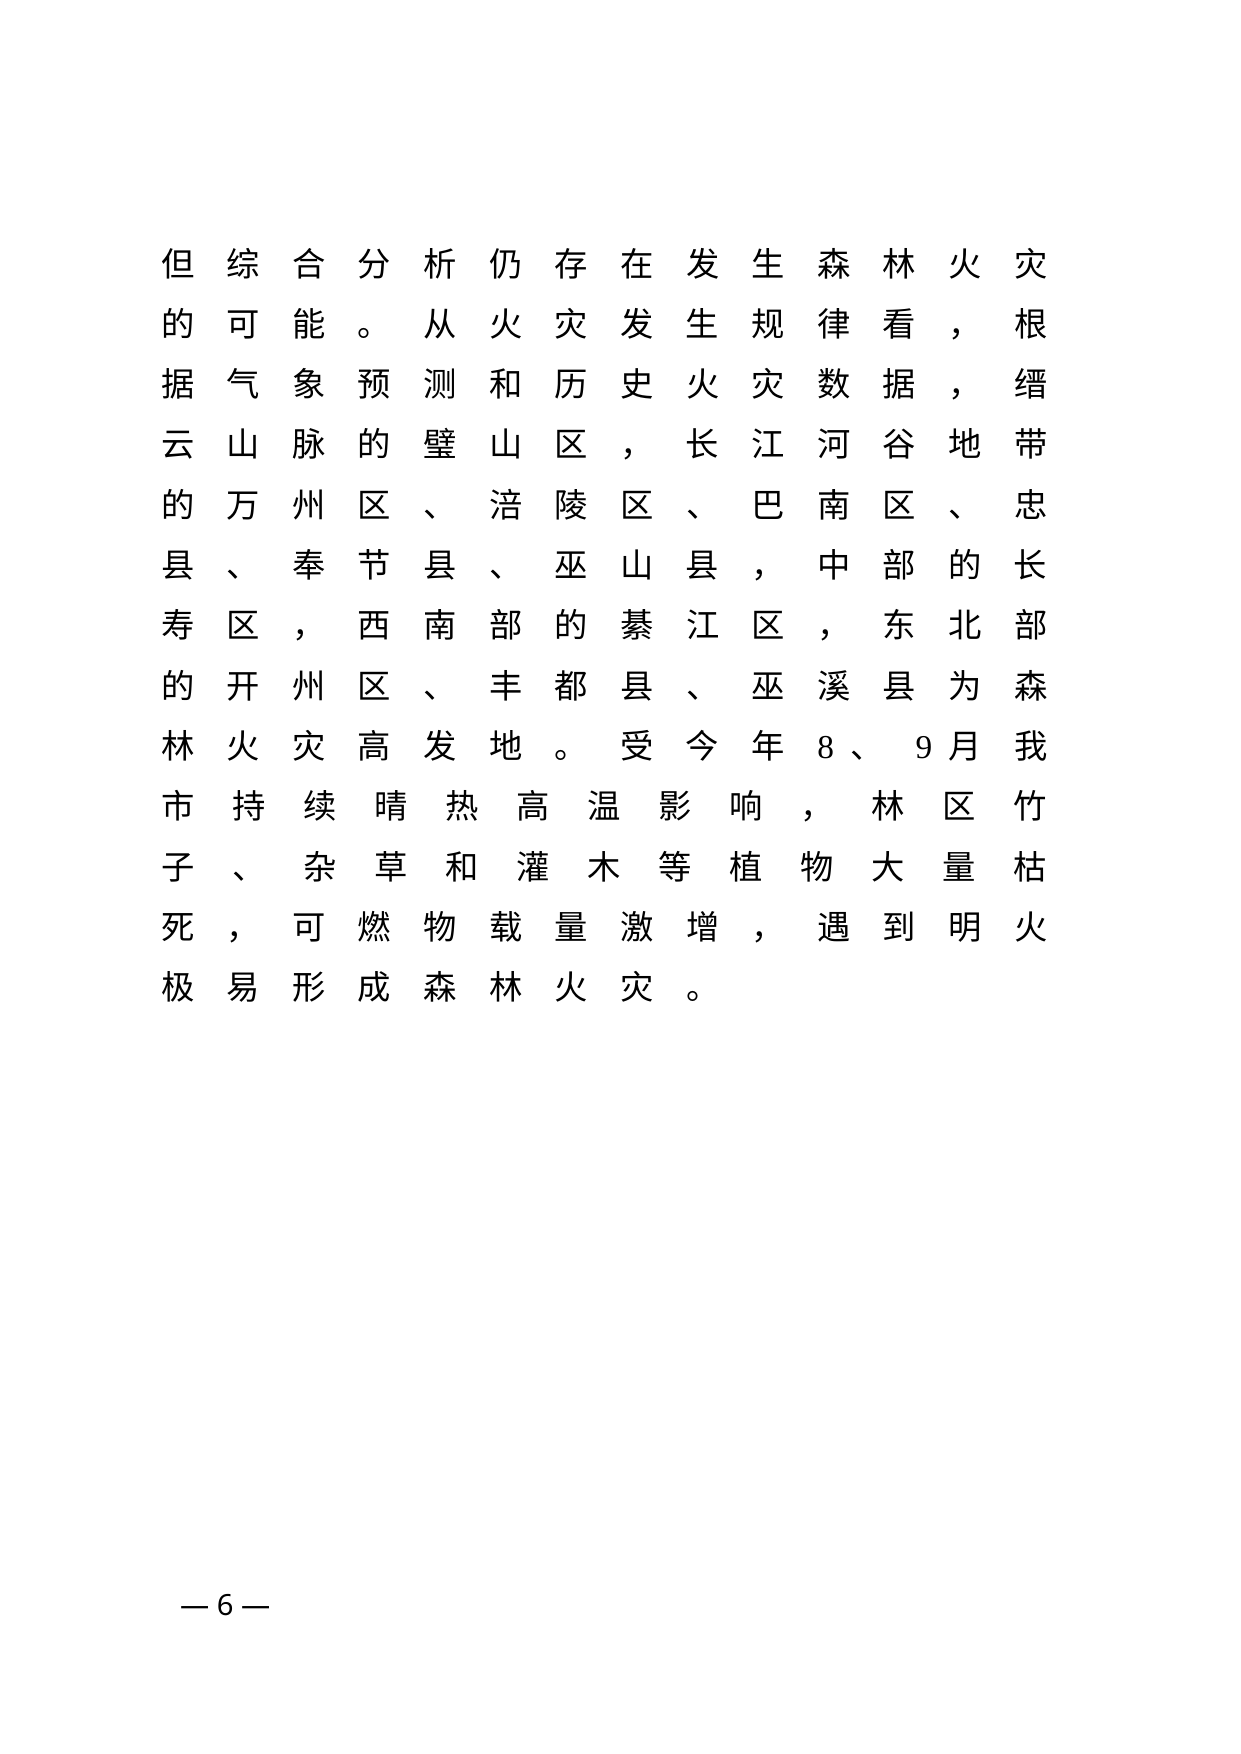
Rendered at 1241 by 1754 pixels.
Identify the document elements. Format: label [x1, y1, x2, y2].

text [161, 231, 1079, 1015]
